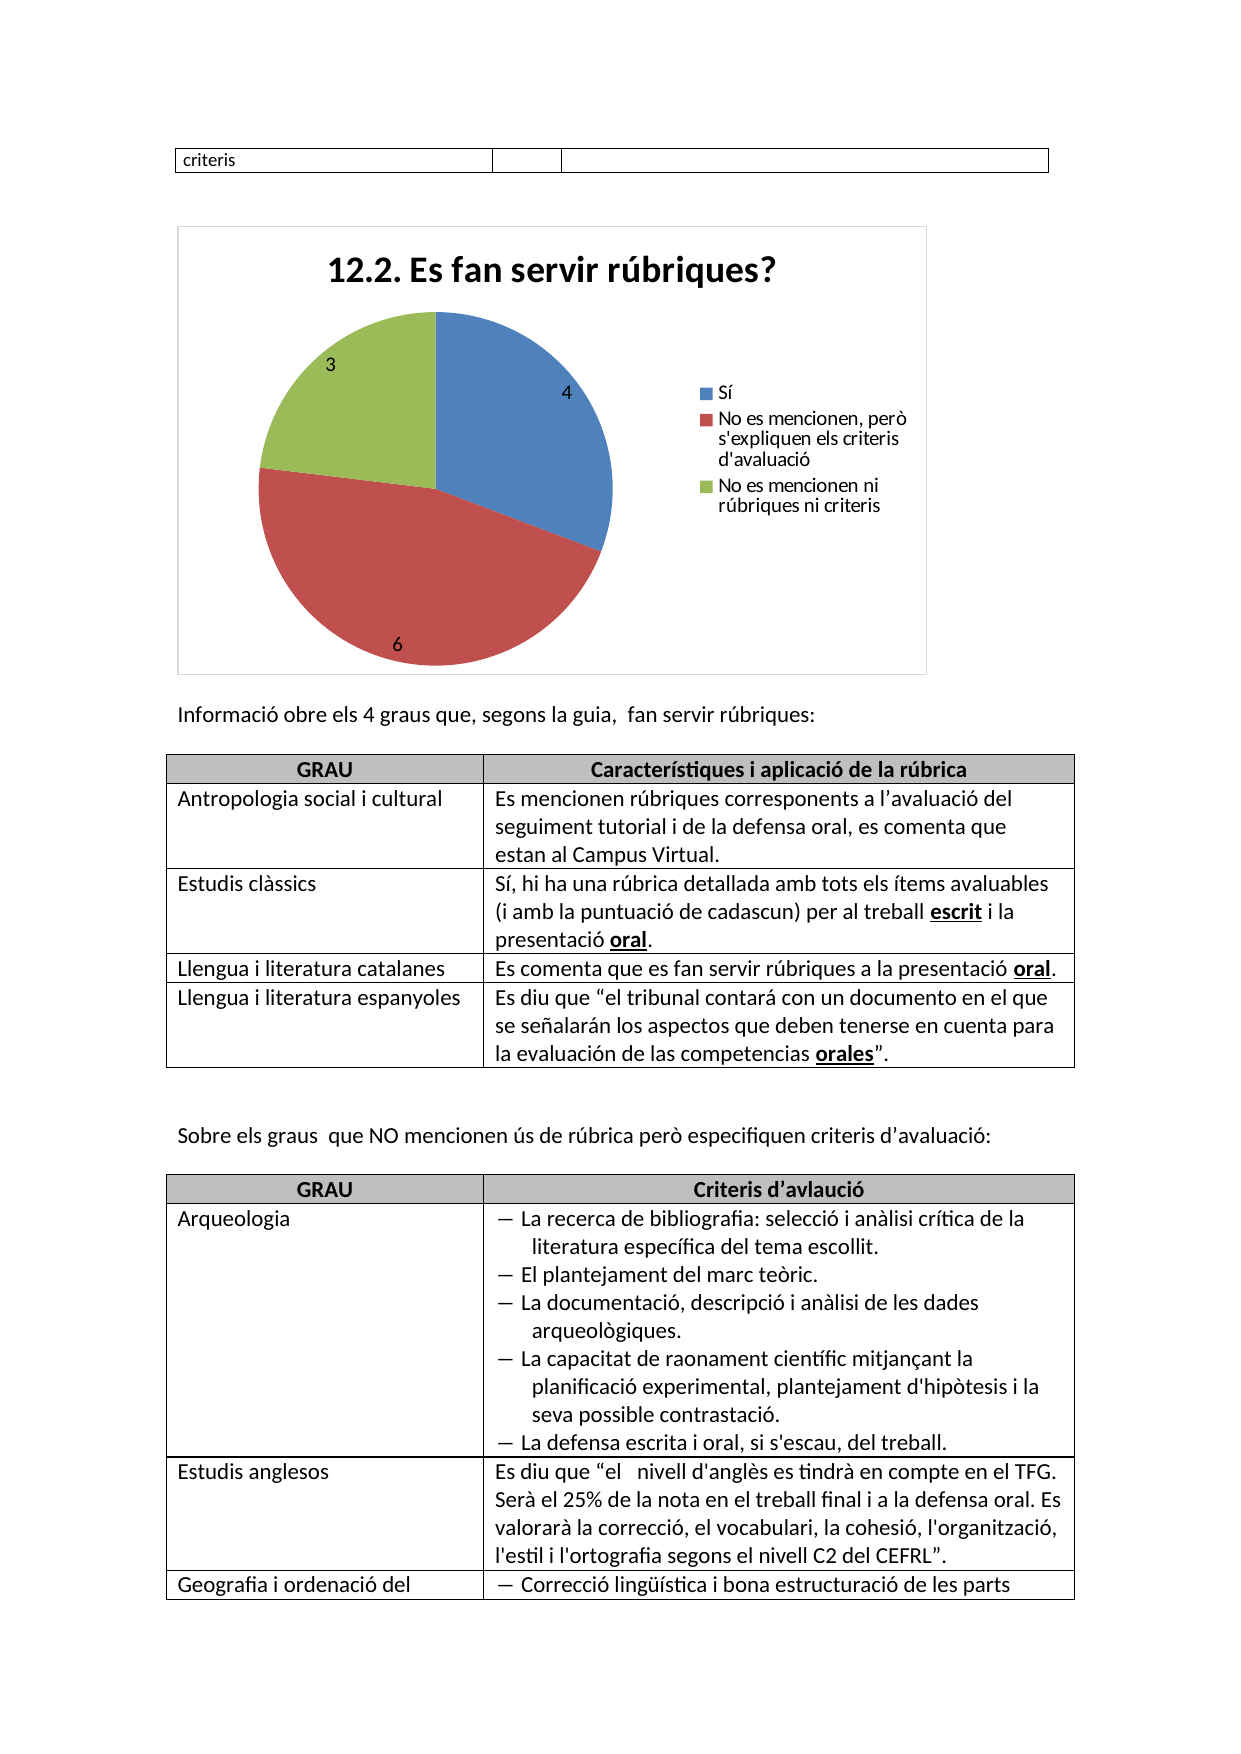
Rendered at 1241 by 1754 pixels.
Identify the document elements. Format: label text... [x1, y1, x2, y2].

table_header Criteris d’avlaució [484, 1175, 1074, 1203]
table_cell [167, 1571, 483, 1599]
table_header GRAU [167, 1175, 483, 1203]
table_cell Arqueologia [167, 1204, 483, 1456]
text Informació obre els 4 graus que, segons la guia, fan servir rúbriques: [177, 701, 1063, 729]
table_cell ― La recerca de bibliografia: selecció i anàlisi crítica de la literatura específica del tema escollit. ― El plantejament del marc teòric. ― La documentació, descripció i anàlisi de les dades arqueològiques. ― La capacitat de raonament científic mitjançant la planificació experimental, plantejament d'hipòtesis i la seva possible contrastació. ― La defensa escrita i oral, si s'escau, del treball. [484, 1204, 1074, 1456]
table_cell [484, 1571, 1074, 1599]
table_header Característiques i aplicació de la rúbrica [484, 755, 1074, 783]
table_cell Llengua i literatura espanyoles [167, 983, 483, 1067]
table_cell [176, 149, 492, 172]
table_cell Es diu que “el tribunal contará con un documento en el que se señalarán los aspectos que deben tenerse en cuenta para la evaluación de las competencias orales”. [484, 983, 1074, 1067]
table_cell Es comenta que es fan servir rúbriques a la presentació oral. [484, 954, 1074, 982]
table_cell Antropologia social i cultural [167, 784, 483, 868]
table_cell Es diu que “el nivell d'anglès es tindrà en compte en el TFG. Serà el 25% de la nota en el treball final i a la defensa oral. Es valorarà la correcció, el vocabulari, la cohesió, l'organització, l'estil i l'ortografia segons el nivell C2 del CEFRL”. [484, 1458, 1074, 1569]
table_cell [562, 149, 1048, 172]
table_cell Estudis clàssics [167, 869, 483, 953]
table_cell Sí, hi ha una rúbrica detallada amb tots els ítems avaluables (i amb la puntuació de cadascun) per al treball escrit i la presentació oral. [484, 869, 1074, 953]
table_header GRAU [167, 755, 483, 783]
table_cell Llengua i literatura catalanes [167, 954, 483, 982]
table_cell Estudis anglesos [167, 1458, 483, 1569]
text Sobre els graus que NO mencionen ús de rúbrica però especifiquen criteris d’avaluació: [177, 1121, 1063, 1149]
table_cell Es mencionen rúbriques corresponents a l’avaluació del seguiment tutorial i de la defensa oral, es comenta que estan al Campus Virtual. [484, 784, 1074, 868]
table_cell 3 [493, 149, 561, 172]
